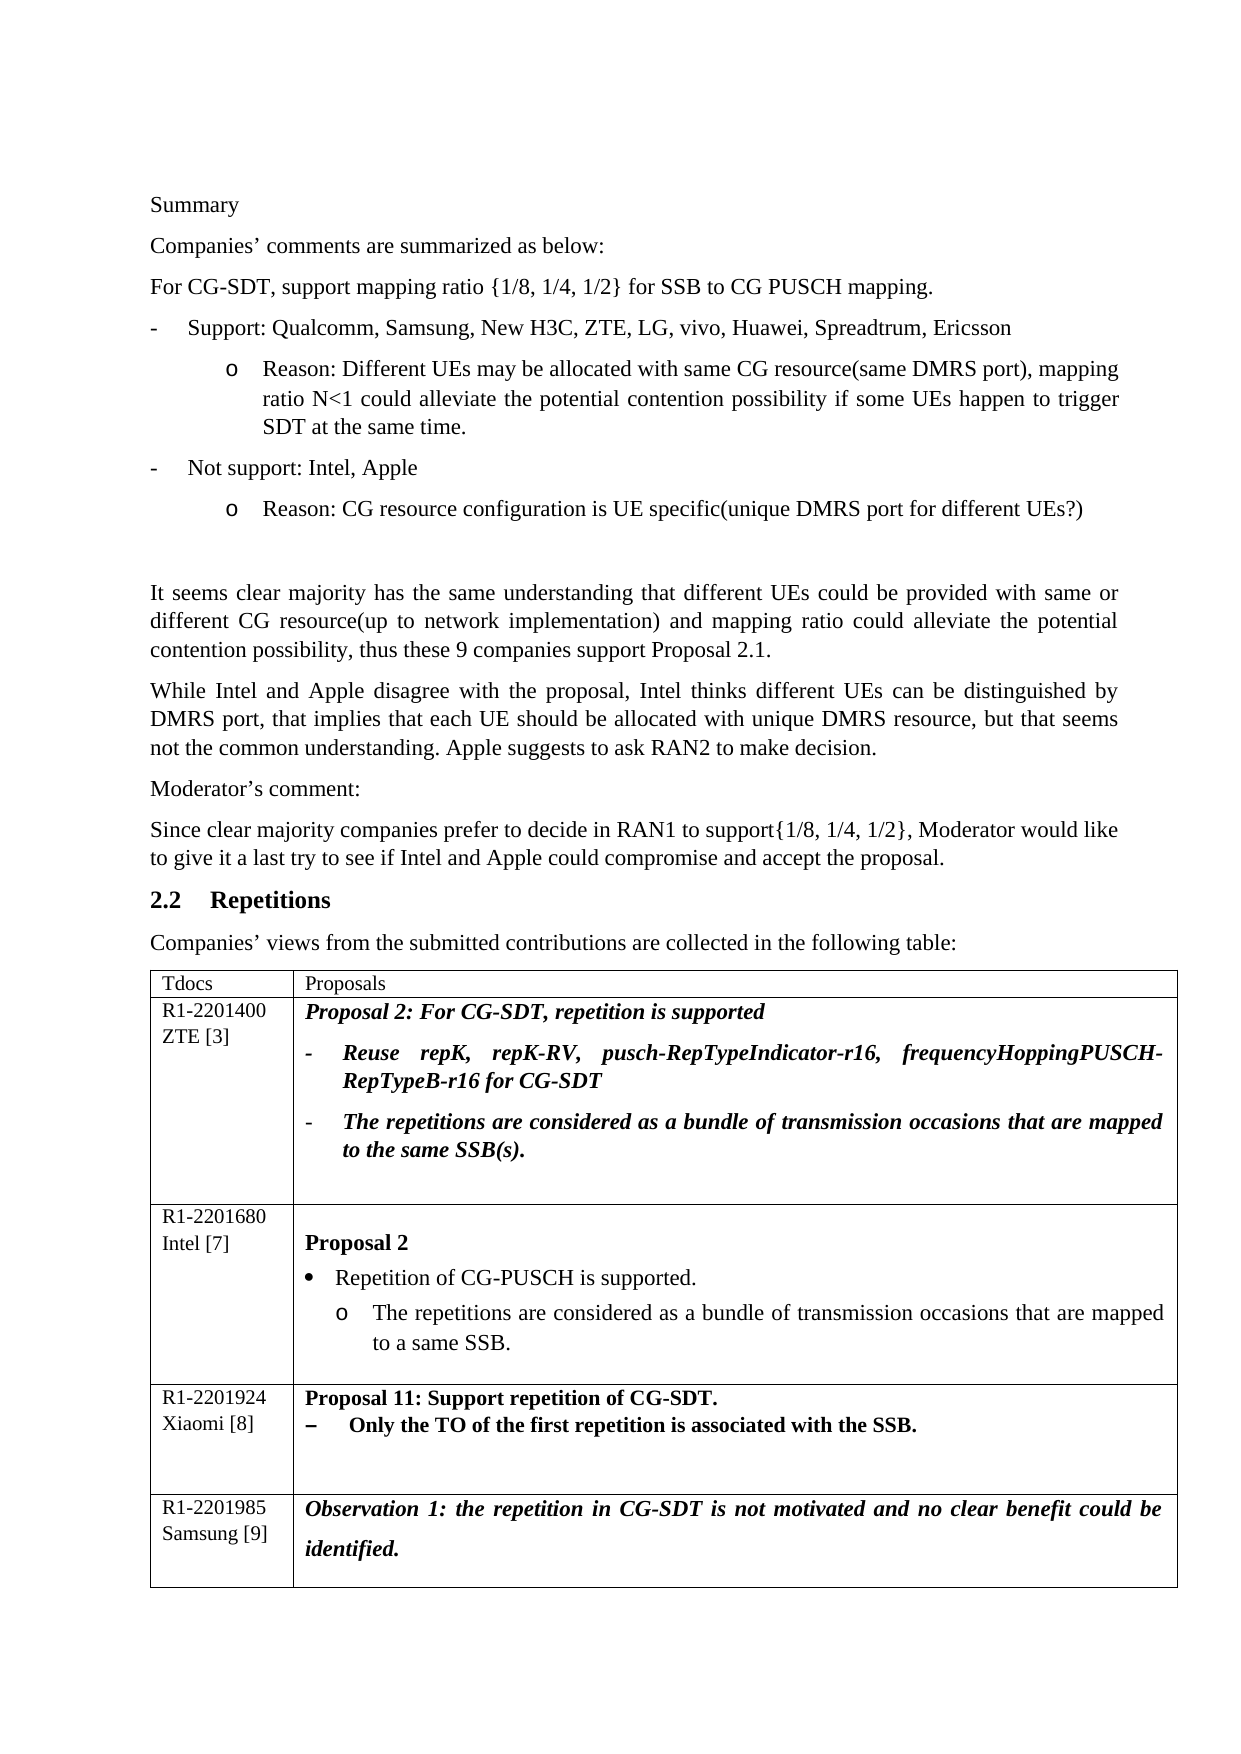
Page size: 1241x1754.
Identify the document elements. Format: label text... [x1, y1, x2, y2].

subtitle Repetitions [150, 885, 1120, 914]
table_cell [294, 1495, 1177, 1587]
list Reason: CG resource configuration is UE specific(unique DMRS port for different UEs?) [225, 495, 1120, 523]
subtitle Summary [150, 191, 1120, 217]
text Companies’ views from the submitted contributions are collected in the following table: [150, 929, 1120, 955]
list Support: Qualcomm, Samsung, New H3C, ZTE, LG, vivo, Huawei, Spreadtrum, Ericsson [150, 314, 1120, 340]
text For CG-SDT, support mapping ratio {1/8, 1/4, 1/2} for SSB to CG PUSCH mapping. [150, 273, 1120, 299]
text It seems clear majority has the same understanding that different UEs could be provided with same or different CG resource(up to network implementation) and mapping ratio could alleviate the potential contention possibility, thus these 9 companies support Proposal 2.1. [150, 579, 1120, 662]
table_cell R1-2201400 ZTE [3] [151, 998, 293, 1203]
table_header Tdocs [151, 971, 293, 997]
table_header Proposals [294, 971, 1177, 997]
text Since clear majority companies prefer to decide in RAN1 to support{1/8, 1/4, 1/2}, Moderator would like to give it a last try to see if Intel and Apple could compromise and accept the proposal. [150, 816, 1120, 871]
table_cell Proposal 2 Repetition of CG-PUSCH is supported. The repetitions are considered as a bundle of transmission occasions that are mapped to a same SSB. [294, 1205, 1177, 1383]
list Reason: Different UEs may be allocated with same CG resource(same DMRS port), mapping ratio N<1 could alleviate the potential contention possibility if some UEs happen to trigger SDT at the same time. [225, 355, 1120, 440]
table_cell Proposal 11: Support repetition of CG-SDT. Only the TO of the first repetition is associated with the SSB. [294, 1385, 1177, 1494]
text Companies’ comments are summarized as below: [150, 232, 1120, 258]
table_cell R1-2201680 Intel [7] [151, 1205, 293, 1383]
text Moderator’s comment: [150, 775, 1120, 801]
text While Intel and Apple disagree with the proposal, Intel thinks different UEs can be distinguished by DMRS port, that implies that each UE should be allocated with unique DMRS resource, but that seems not the common understanding. Apple suggests to ask RAN2 to make decision. [150, 677, 1120, 760]
table_cell R1-2201924 Xiaomi [8] [151, 1385, 293, 1494]
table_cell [151, 1495, 293, 1587]
table_cell Proposal 2: For CG-SDT, repetition is supported Reuse repK, repK-RV, pusch-RepTypeIndicator-r16, frequencyHoppingPUSCH-RepTypeB-r16 for CG-SDT The repetitions are considered as a bundle of transmission occasions that are mapped to the same SSB(s). [294, 998, 1177, 1203]
list Not support: Intel, Apple [150, 454, 1120, 481]
